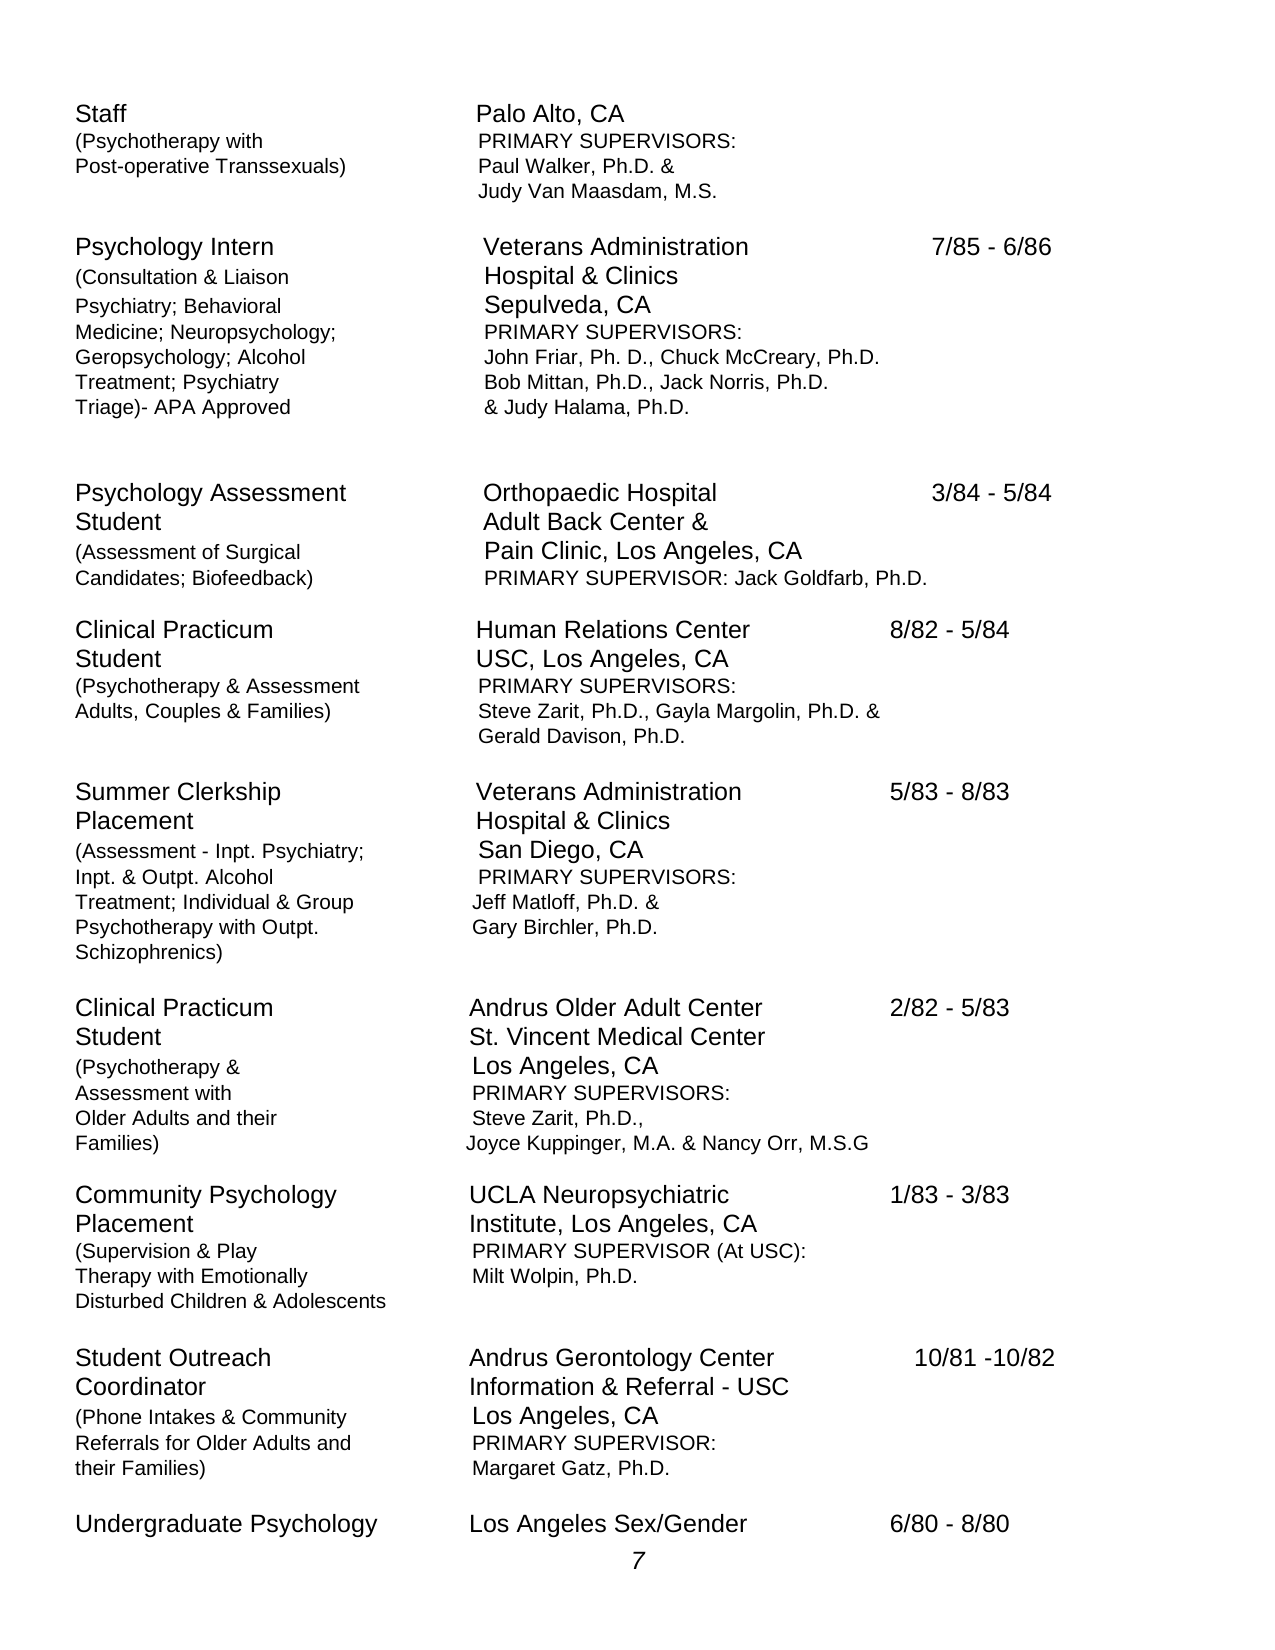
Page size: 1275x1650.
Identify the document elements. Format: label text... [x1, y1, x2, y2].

text Placement Hospital & Clinics [75, 806, 1200, 835]
text Gerald Davison, Ph.D. [75, 723, 1200, 748]
text Student Adult Back Center & [75, 507, 1200, 536]
text Assessment with PRIMARY SUPERVISORS: [75, 1080, 1200, 1105]
text Geropsychology; Alcohol John Friar, Ph. D., Chuck McCreary, Ph.D. [75, 344, 1200, 369]
text Undergraduate Psychology Los Angeles Sex/Gender 6/80 - 8/80 [75, 1509, 1200, 1538]
text Schizophrenics) [75, 939, 1200, 964]
text (Assessment - Inpt. Psychiatry; San Diego, CA [75, 835, 1200, 864]
text Clinical Practicum Andrus Older Adult Center 2/82 - 5/83 [75, 993, 1200, 1022]
text Clinical Practicum Human Relations Center 8/82 - 5/84 [75, 615, 1200, 644]
text Student USC, Los Angeles, CA [75, 644, 1200, 673]
text (Phone Intakes & Community Los Angeles, CA [75, 1401, 1200, 1430]
text Therapy with Emotionally Milt Wolpin, Ph.D. [75, 1263, 1200, 1288]
text Psychiatry; Behavioral Sepulveda, CA [75, 290, 1200, 319]
text Families) Joyce Kuppinger, M.A. & Nancy Orr, M.S.G [75, 1130, 1200, 1155]
text Triage)- APA Approved & Judy Halama, Ph.D. [75, 394, 1200, 419]
text Psychotherapy with Outpt. Gary Birchler, Ph.D. [75, 914, 1200, 939]
text Adults, Couples & Families) Steve Zarit, Ph.D., Gayla Margolin, Ph.D. & [75, 698, 1200, 723]
text Coordinator Information & Referral - USC [75, 1372, 1200, 1401]
text Community Psychology UCLA Neuropsychiatric 1/83 - 3/83 [75, 1180, 1200, 1209]
text Judy Van Maasdam, M.S. [75, 178, 1200, 203]
text Medicine; Neuropsychology; PRIMARY SUPERVISORS: [75, 319, 1200, 344]
text their Families) Margaret Gatz, Ph.D. [75, 1455, 1200, 1480]
text Student St. Vincent Medical Center [75, 1022, 1200, 1051]
text Treatment; Individual & Group Jeff Matloff, Ph.D. & [75, 889, 1200, 914]
text Candidates; Biofeedback) PRIMARY SUPERVISOR: Jack Goldfarb, Ph.D. [75, 565, 1200, 590]
text Psychology Assessment Orthopaedic Hospital 3/84 - 5/84 [75, 477, 1200, 507]
text Older Adults and their Steve Zarit, Ph.D., [75, 1105, 1200, 1130]
text Psychology Intern Veterans Administration 7/85 - 6/86 [75, 232, 1200, 261]
text Student Outreach Andrus Gerontology Center 10/81 -10/82 [75, 1342, 1200, 1372]
text (Assessment of Surgical Pain Clinic, Los Angeles, CA [75, 536, 1200, 565]
text (Consultation & Liaison Hospital & Clinics [75, 261, 1200, 290]
text Treatment; Psychiatry Bob Mittan, Ph.D., Jack Norris, Ph.D. [75, 369, 1200, 394]
text Post-operative Transsexuals) Paul Walker, Ph.D. & [75, 153, 1200, 178]
text (Psychotherapy & Assessment PRIMARY SUPERVISORS: [75, 673, 1200, 698]
text Inpt. & Outpt. Alcohol PRIMARY SUPERVISORS: [75, 864, 1200, 889]
text Placement Institute, Los Angeles, CA [75, 1209, 1200, 1238]
text Disturbed Children & Adolescents [75, 1288, 1200, 1313]
text (Psychotherapy with PRIMARY SUPERVISORS: [75, 128, 1200, 153]
text (Psychotherapy & Los Angeles, CA [75, 1051, 1200, 1080]
text Staff Palo Alto, CA [75, 99, 1200, 128]
text (Supervision & Play PRIMARY SUPERVISOR (At USC): [75, 1238, 1200, 1263]
text Referrals for Older Adults and PRIMARY SUPERVISOR: [75, 1430, 1200, 1455]
text Summer Clerkship Veterans Administration 5/83 - 8/83 [75, 777, 1200, 806]
